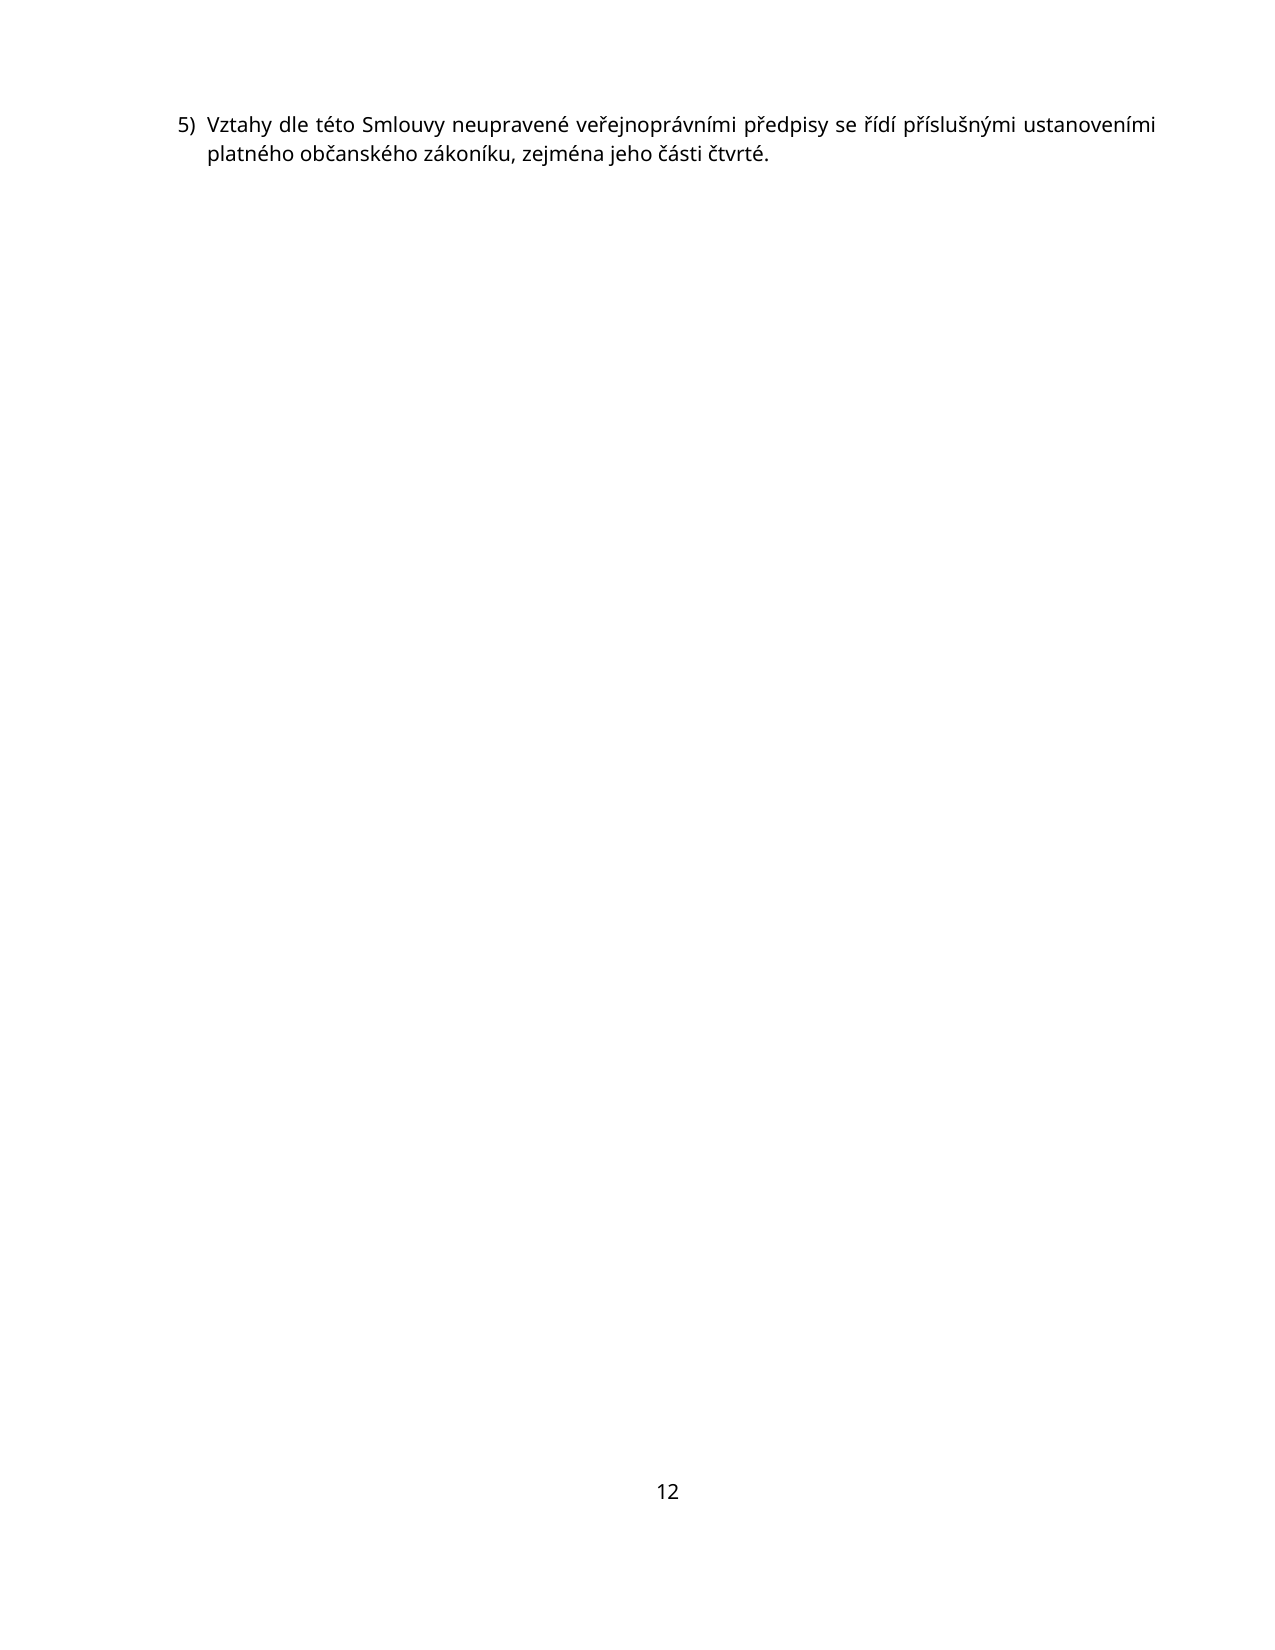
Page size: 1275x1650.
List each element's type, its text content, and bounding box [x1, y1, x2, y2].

list Vztahy dle této Smlouvy neupravené veřejnoprávními předpisy se řídí příslušnými ustanoveními platného občanského zákoníku, zejména jeho části čtvrté. [177, 110, 1157, 167]
